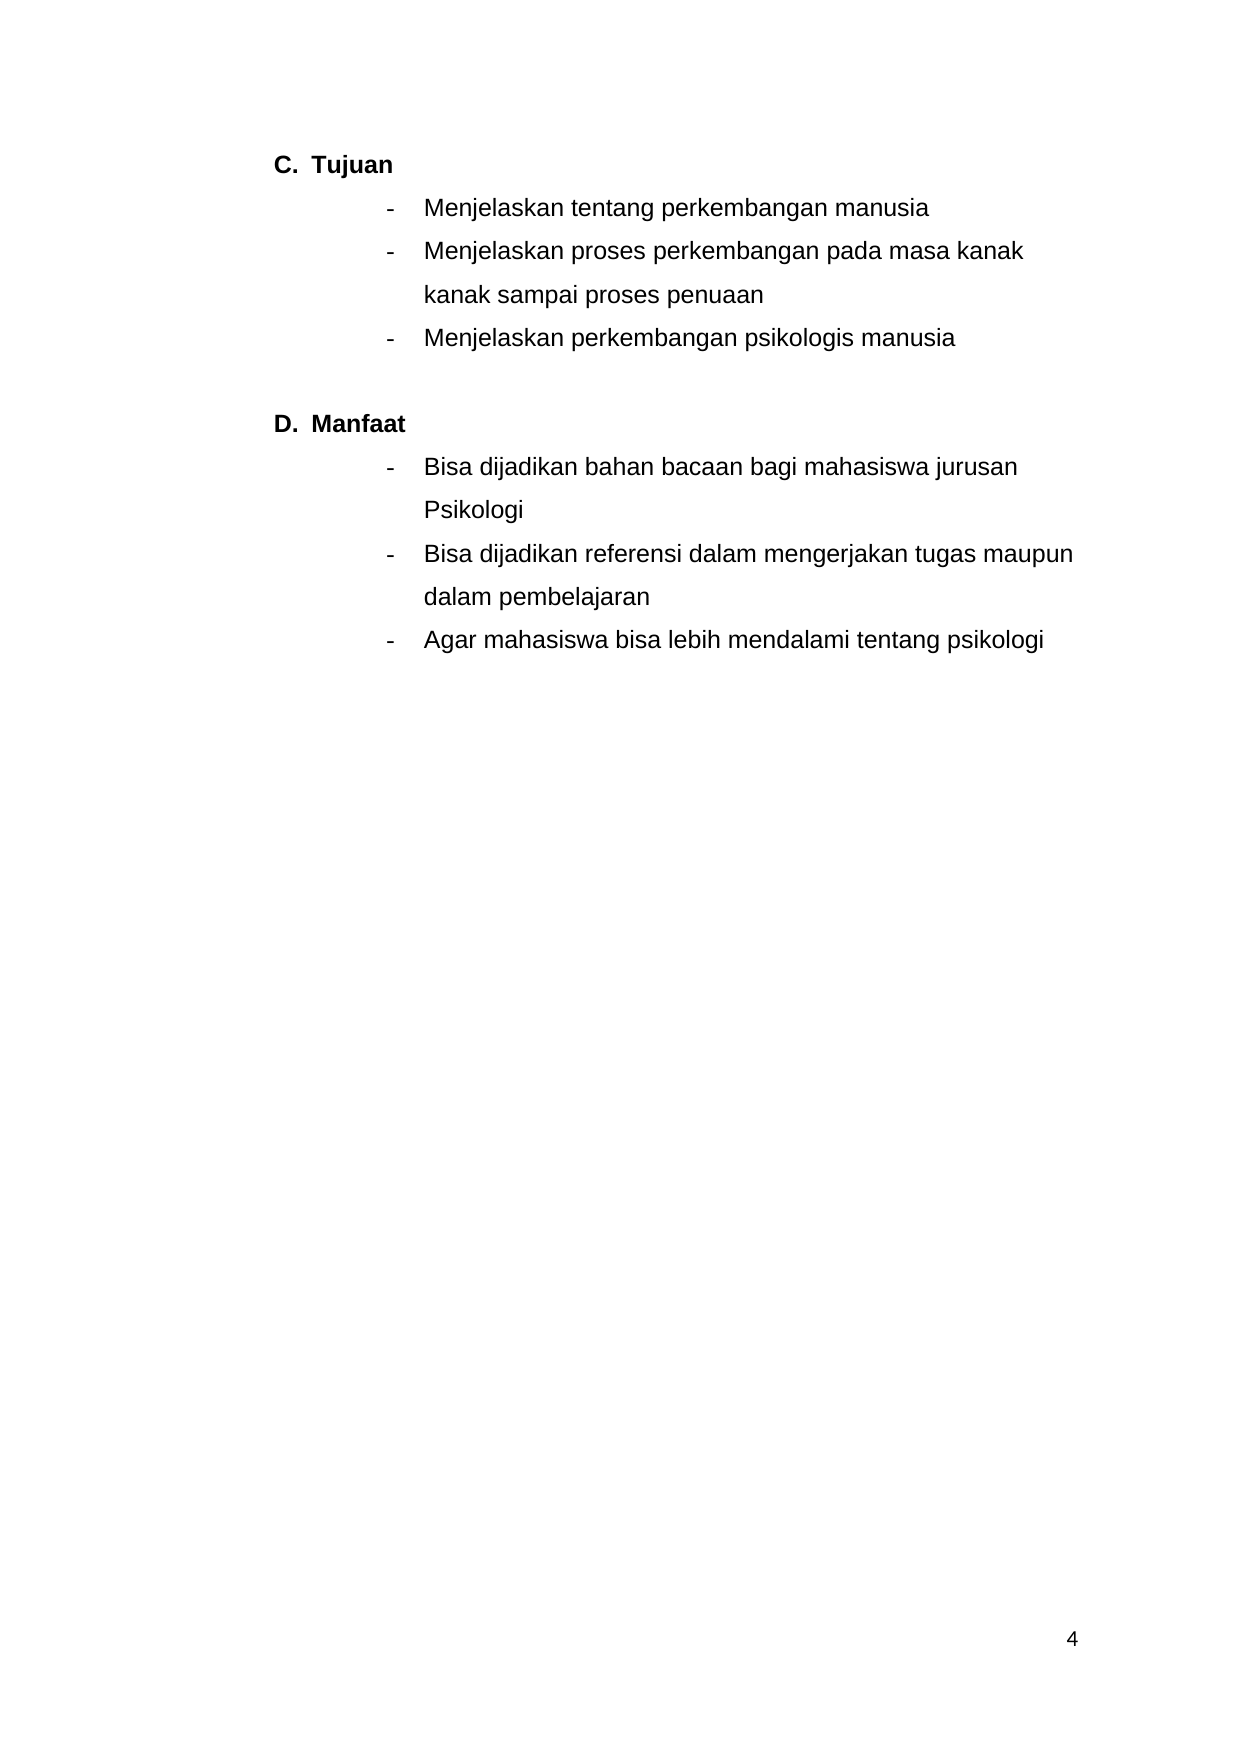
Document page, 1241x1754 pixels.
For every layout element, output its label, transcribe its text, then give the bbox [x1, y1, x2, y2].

list Menjelaskan tentang perkembangan manusia [386, 193, 1078, 222]
list Bisa dijadikan bahan bacaan bagi mahasiswa jurusan Psikologi [386, 452, 1078, 524]
list Agar mahasiswa bisa lebih mendalami tentang psikologi [386, 625, 1078, 654]
list Tujuan [274, 150, 1078, 179]
list Menjelaskan perkembangan psikologis manusia [386, 323, 1078, 352]
list Menjelaskan proses perkembangan pada masa kanak kanak sampai proses penuaan [386, 236, 1078, 308]
list Bisa dijadikan referensi dalam mengerjakan tugas maupun dalam pembelajaran [386, 538, 1078, 611]
list Manfaat [274, 409, 1078, 438]
